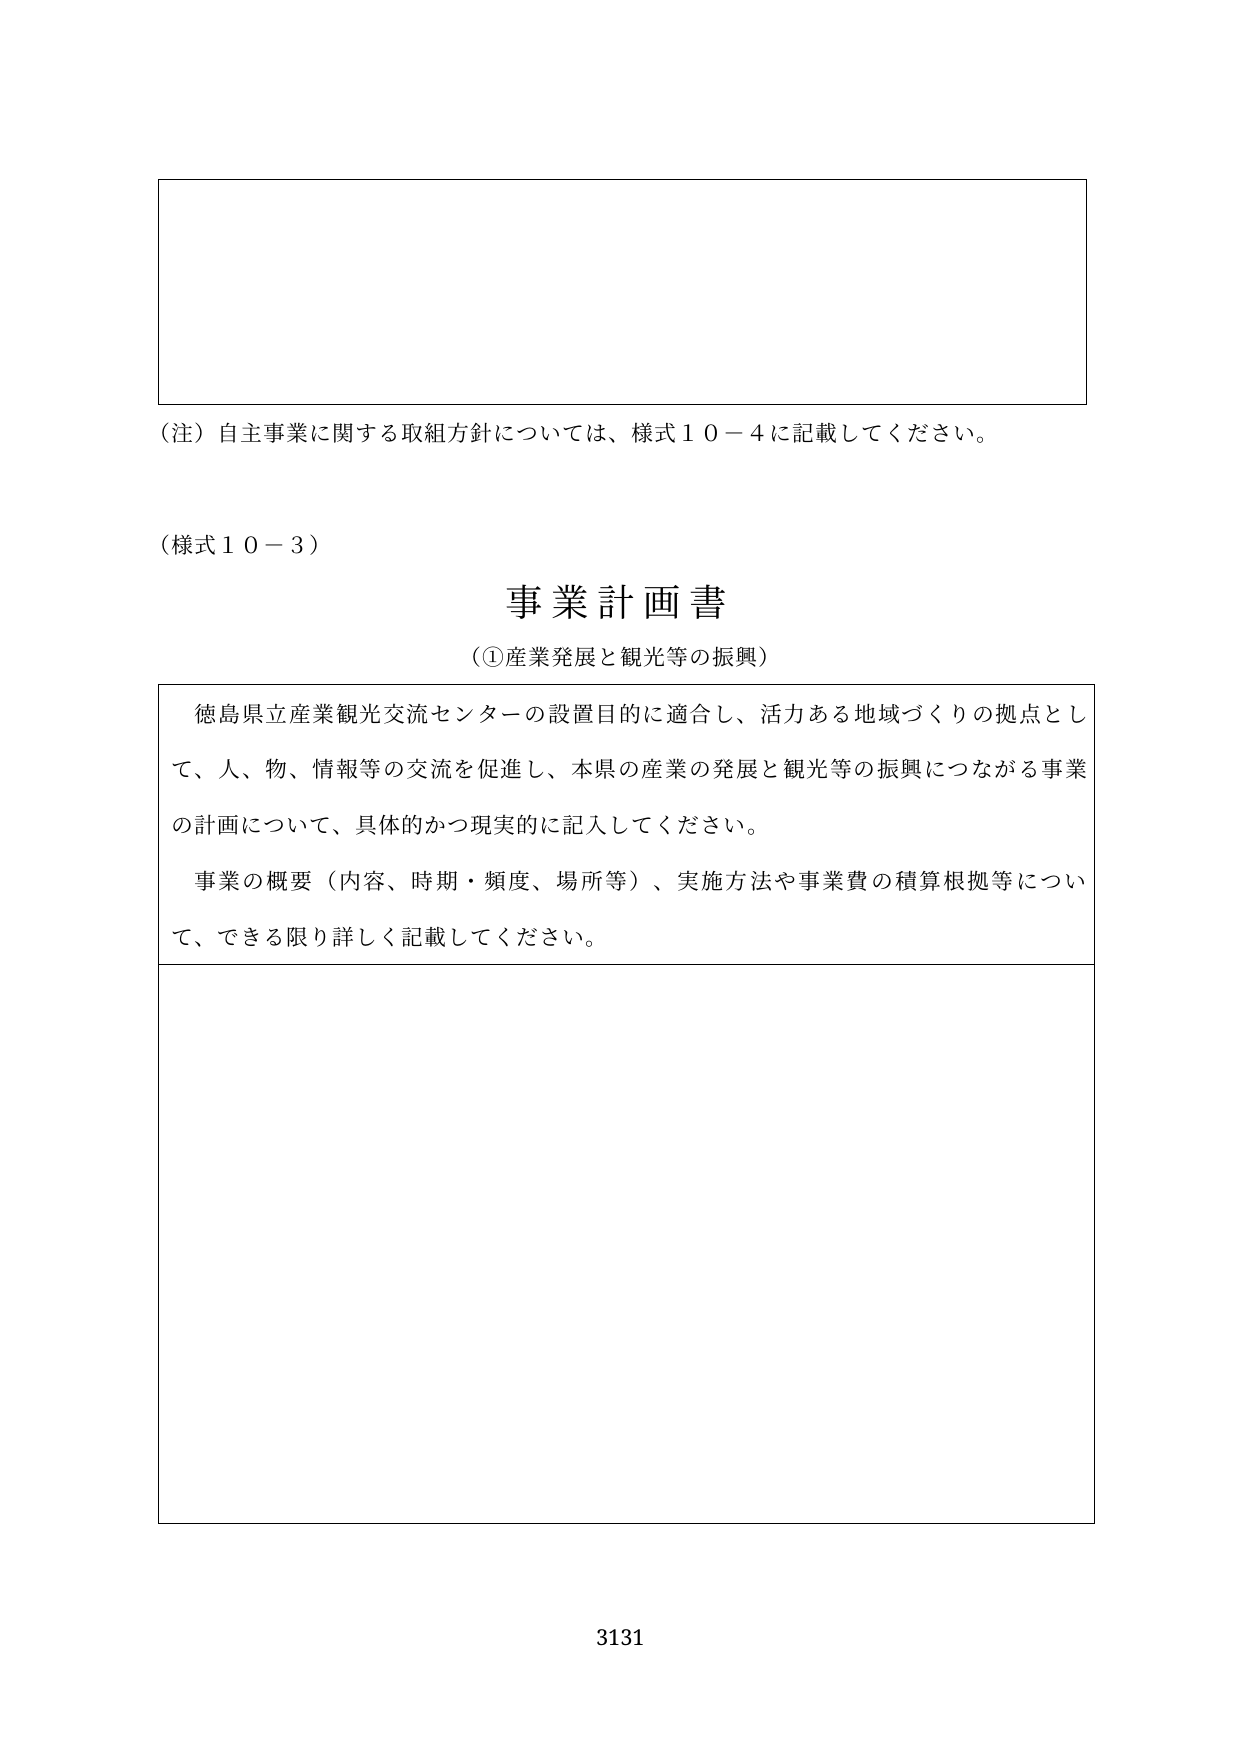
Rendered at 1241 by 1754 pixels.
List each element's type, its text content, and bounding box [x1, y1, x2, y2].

text 事業計画書 [148, 572, 1092, 628]
text （注）自主事業に関する取組方針については、様式１０－４に記載してください。 [148, 404, 1092, 460]
table_header 徳島県立産業観光交流センターの設置目的に適合し、活力ある地域づくりの拠点として、人、物、情報等の交流を促進し、本県の産業の発展と観光等の振興につながる事業の計画について、具体的かつ現実的に記入してください。 事業の概要（内容、時期・頻度、場所等）、実施方法や事業費の積算根拠等について、できる限り詳しく記載してください。 [159, 685, 1094, 964]
text （①産業発展と観光等の振興） [148, 628, 1092, 684]
text （様式１０－３） [148, 516, 1092, 572]
table_cell [159, 965, 1094, 1523]
